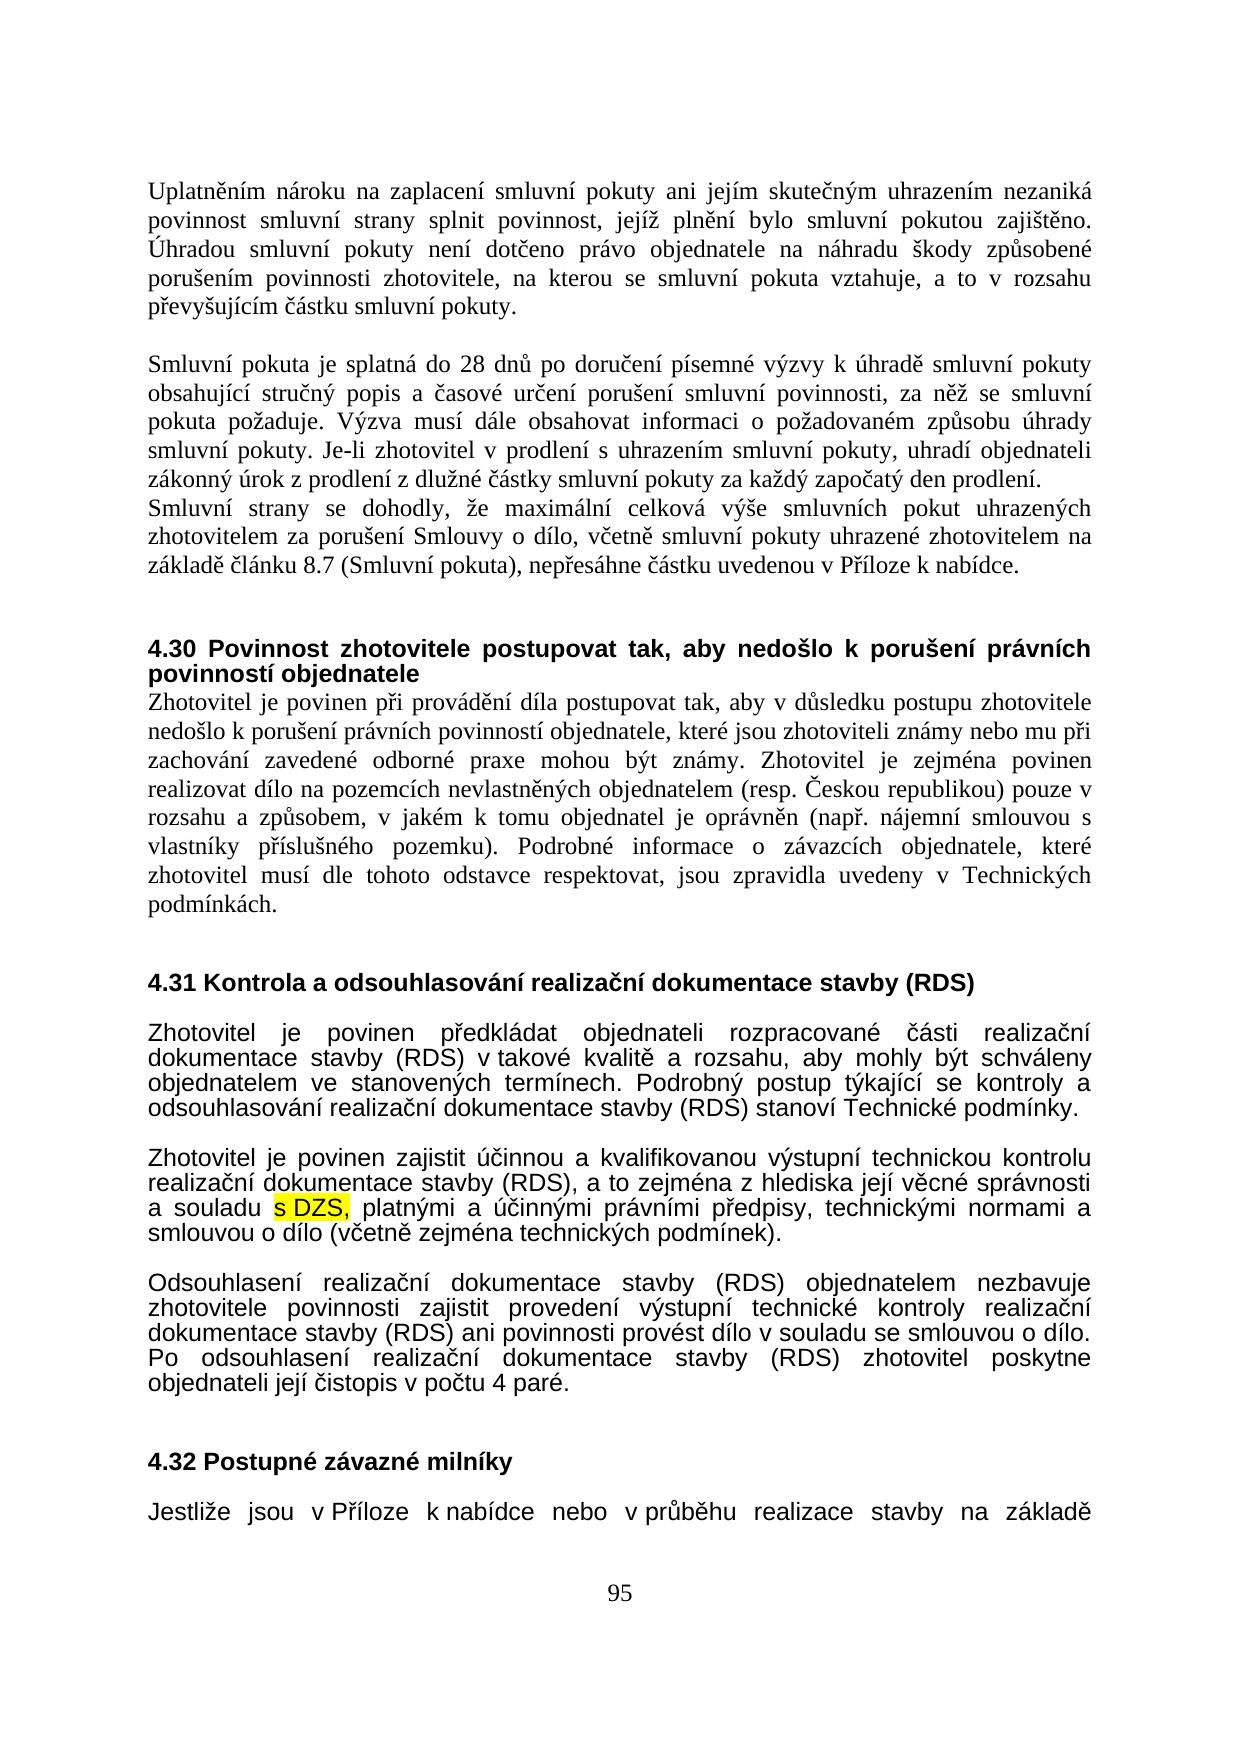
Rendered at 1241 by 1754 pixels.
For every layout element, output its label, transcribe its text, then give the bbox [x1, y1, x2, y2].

text 4.31 Kontrola a odsouhlasování realizační dokumentace stavby (RDS) [148, 971, 1093, 996]
text 4.32 Postupné závazné milníky [148, 1450, 1093, 1475]
text 4.30 Povinnost zhotovitele postupovat tak, aby nedošlo k porušení právních povinností objednatele [148, 637, 1093, 687]
text Zhotovitel je povinen při provádění díla postupovat tak, aby v důsledku postupu zhotovitele nedošlo k porušení právních povinností objednatele, které jsou zhotoviteli známy nebo mu při zachování zavedené odborné praxe mohou být známy. Zhotovitel je zejména povinen realizovat dílo na pozemcích nevlastněných objednatelem (resp. Českou republikou) pouze v rozsahu a způsobem, v jakém k tomu objednatel je oprávněn (např. nájemní smlouvou s vlastníky příslušného pozemku). Podrobné informace o závazcích objednatele, které zhotovitel musí dle tohoto odstavce respektovat, jsou zpravidla uvedeny v Technických podmínkách. [148, 687, 1093, 917]
text Zhotovitel je povinen předkládat objednateli rozpracované části realizační dokumentace stavby (RDS) v takové kvalitě a rozsahu, aby mohly být schváleny objednatelem ve stanovených termínech. Podrobný postup týkající se kontroly a odsouhlasování realizační dokumentace stavby (RDS) stanoví Technické podmínky. [148, 1021, 1093, 1121]
text Uplatněním nároku na zaplacení smluvní pokuty ani jejím skutečným uhrazením nezaniká povinnost smluvní strany splnit povinnost, jejíž plnění bylo smluvní pokutou zajištěno. Úhradou smluvní pokuty není dotčeno právo objednatele na náhradu škody způsobené porušením povinnosti zhotovitele, na kterou se smluvní pokuta vztahuje, a to v rozsahu převyšujícím částku smluvní pokuty. [148, 176, 1093, 320]
text Zhotovitel je povinen zajistit účinnou a kvalifikovanou výstupní technickou kontrolu realizační dokumentace stavby (RDS), a to zejména z hlediska její věcné správnosti a souladu s DZS, platnými a účinnými právními předpisy, technickými normami a smlouvou o dílo (včetně zejména technických podmínek). [148, 1146, 1093, 1246]
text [148, 1500, 1093, 1525]
text Smluvní pokuta je splatná do 28 dnů po doručení písemné výzvy k úhradě smluvní pokuty obsahující stručný popis a časové určení porušení smluvní povinnosti, za něž se smluvní pokuta požaduje. Výzva musí dále obsahovat informaci o požadovaném způsobu úhrady smluvní pokuty. Je-li zhotovitel v prodlení s uhrazením smluvní pokuty, uhradí objednateli zákonný úrok z prodlení z dlužné částky smluvní pokuty za každý započatý den prodlení. [148, 349, 1093, 493]
text Smluvní strany se dohodly, že maximální celková výše smluvních pokut uhrazených zhotovitelem za porušení Smlouvy o dílo, včetně smluvní pokuty uhrazené zhotovitelem na základě článku 8.7 (Smluvní pokuta), nepřesáhne částku uvedenou v Příloze k nabídce. [148, 493, 1093, 579]
text Odsouhlasení realizační dokumentace stavby (RDS) objednatelem nezbavuje zhotovitele povinnosti zajistit provedení výstupní technické kontroly realizační dokumentace stavby (RDS) ani povinnosti provést dílo v souladu se smlouvou o dílo. Po odsouhlasení realizační dokumentace stavby (RDS) zhotovitel poskytne objednateli její čistopis v počtu 4 paré. [148, 1271, 1093, 1396]
